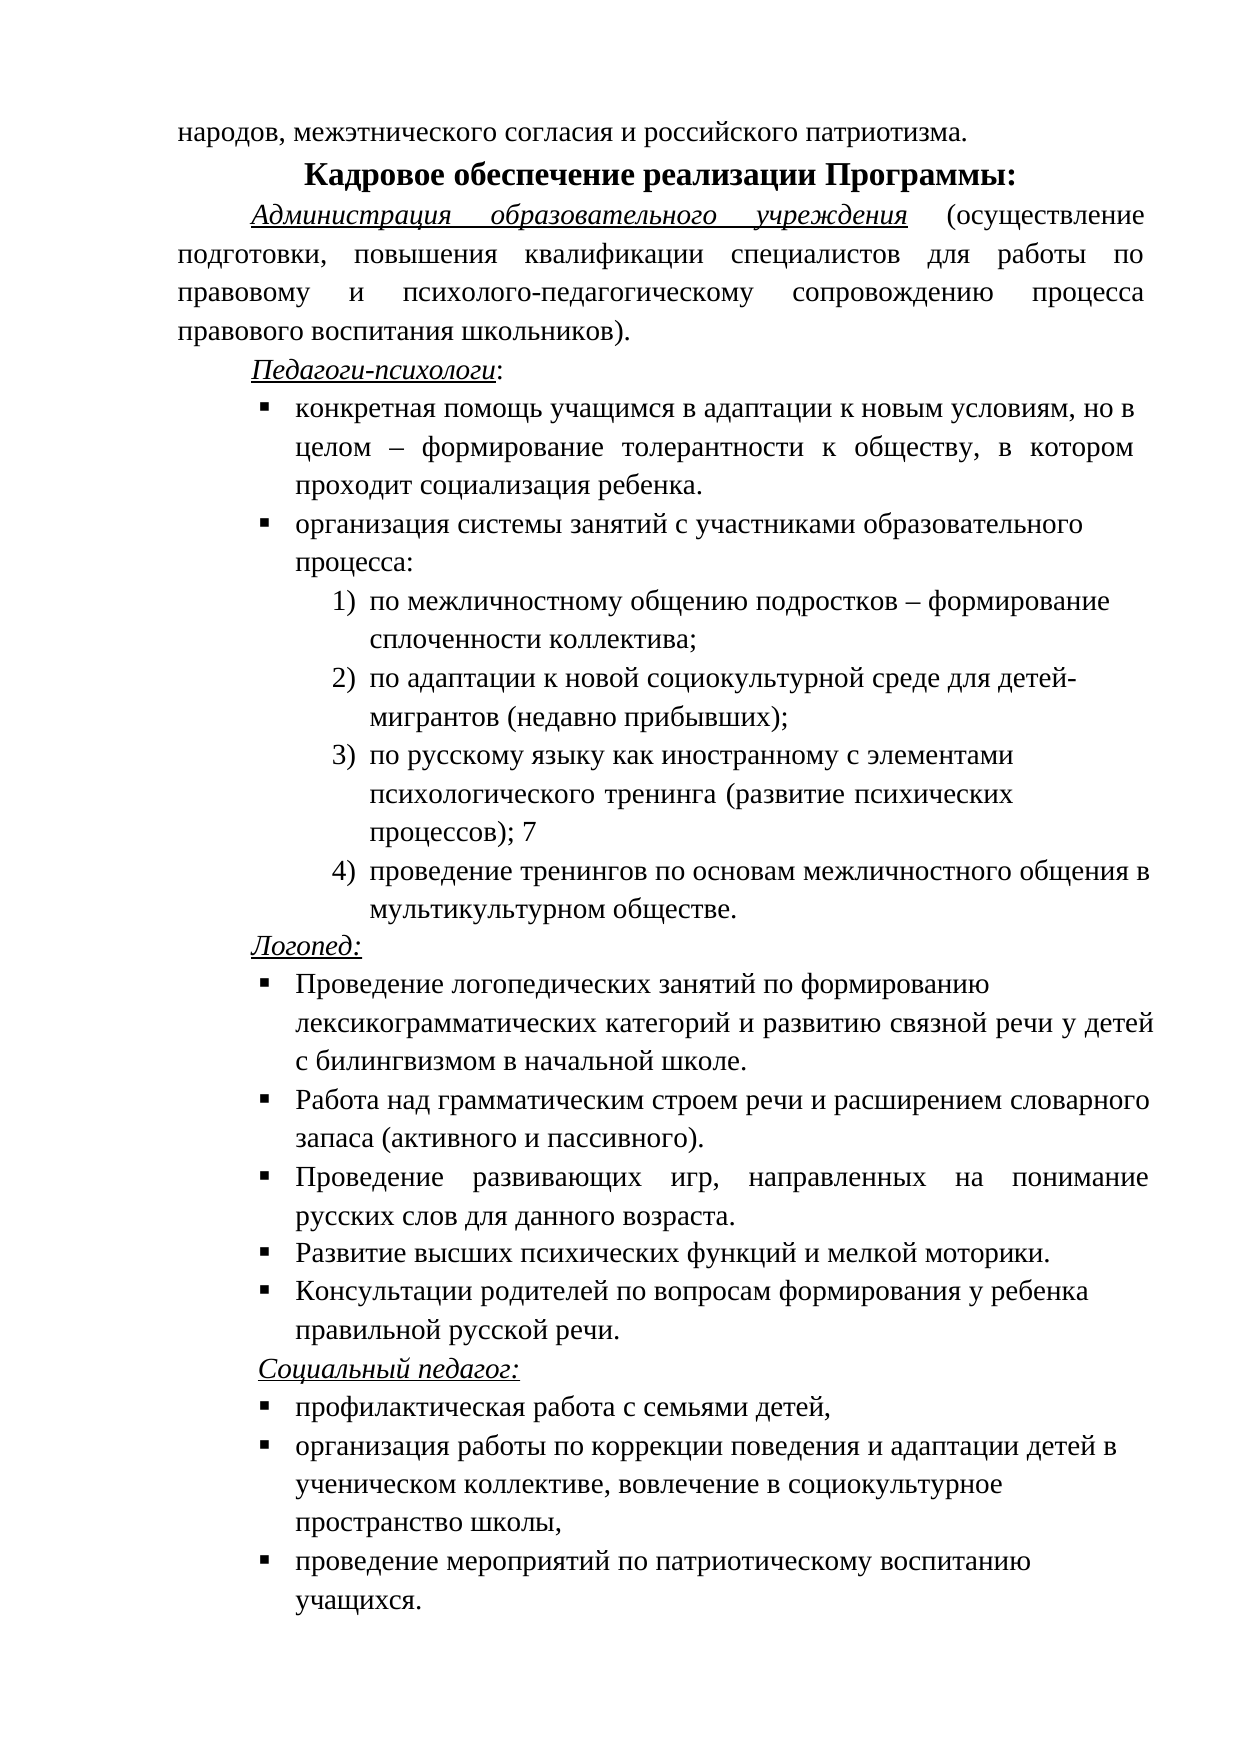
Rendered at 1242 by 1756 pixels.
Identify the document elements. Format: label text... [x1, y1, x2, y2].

text Педагоги-психологи: [251, 352, 1200, 386]
text Администрация образовательного учреждения (осуществление подготовки, повышения квалификации специалистов для работы по правовому и психолого-педагогическому сопровождению процесса правового воспитания школьников). [177, 197, 1145, 346]
list проведение тренингов по основам межличностного общения в мультикультурном обществе. [332, 853, 1150, 925]
subtitle Кадровое обеспечение реализации Программы: [304, 154, 1200, 193]
text народов, межэтнического согласия и российского патриотизма. [177, 114, 1200, 148]
list профилактическая работа с семьями детей, [258, 1389, 1200, 1422]
list Проведение развивающих игр, направленных на понимание русских слов для данного возраста. [258, 1159, 1149, 1231]
list по межличностному общению подростков – формирование сплоченности коллектива; [332, 583, 1110, 655]
text лексикограмматических категорий и развитию связной речи у детей с билингвизмом в начальной школе. [295, 1005, 1154, 1077]
list проведение мероприятий по патриотическому воспитанию учащихся. [258, 1543, 1031, 1615]
list Работа над грамматическим строем речи и расширением словарного запаса (активного и пассивного). [258, 1082, 1150, 1154]
list Развитие высших психических функций и мелкой моторики. [258, 1236, 1200, 1269]
text Логопед: [251, 930, 1200, 962]
list организация работы по коррекции поведения и адаптации детей в ученическом коллективе, вовлечение в социокультурное [258, 1428, 1117, 1500]
text Социальный педагог: [258, 1351, 1200, 1384]
text пространство школы, [295, 1505, 1200, 1538]
list конкретная помощь учащимся в адаптации к новым условиям, но в целом – формирование толерантности к обществу, в котором проходит социализация ребенка. [258, 390, 1135, 501]
list организация системы занятий с участниками образовательного процесса: [258, 506, 1083, 578]
list Проведение логопедических занятий по формированию [258, 966, 1200, 1000]
list Консультации родителей по вопросам формирования у ребенка правильной русской речи. [258, 1273, 1089, 1345]
list по адаптации к новой социокультурной среде для детей- мигрантов (недавно прибывших); [332, 660, 1077, 732]
list по русскому языку как иностранному с элементами психологического тренинга (развитие психических процессов); 7 [332, 737, 1014, 848]
